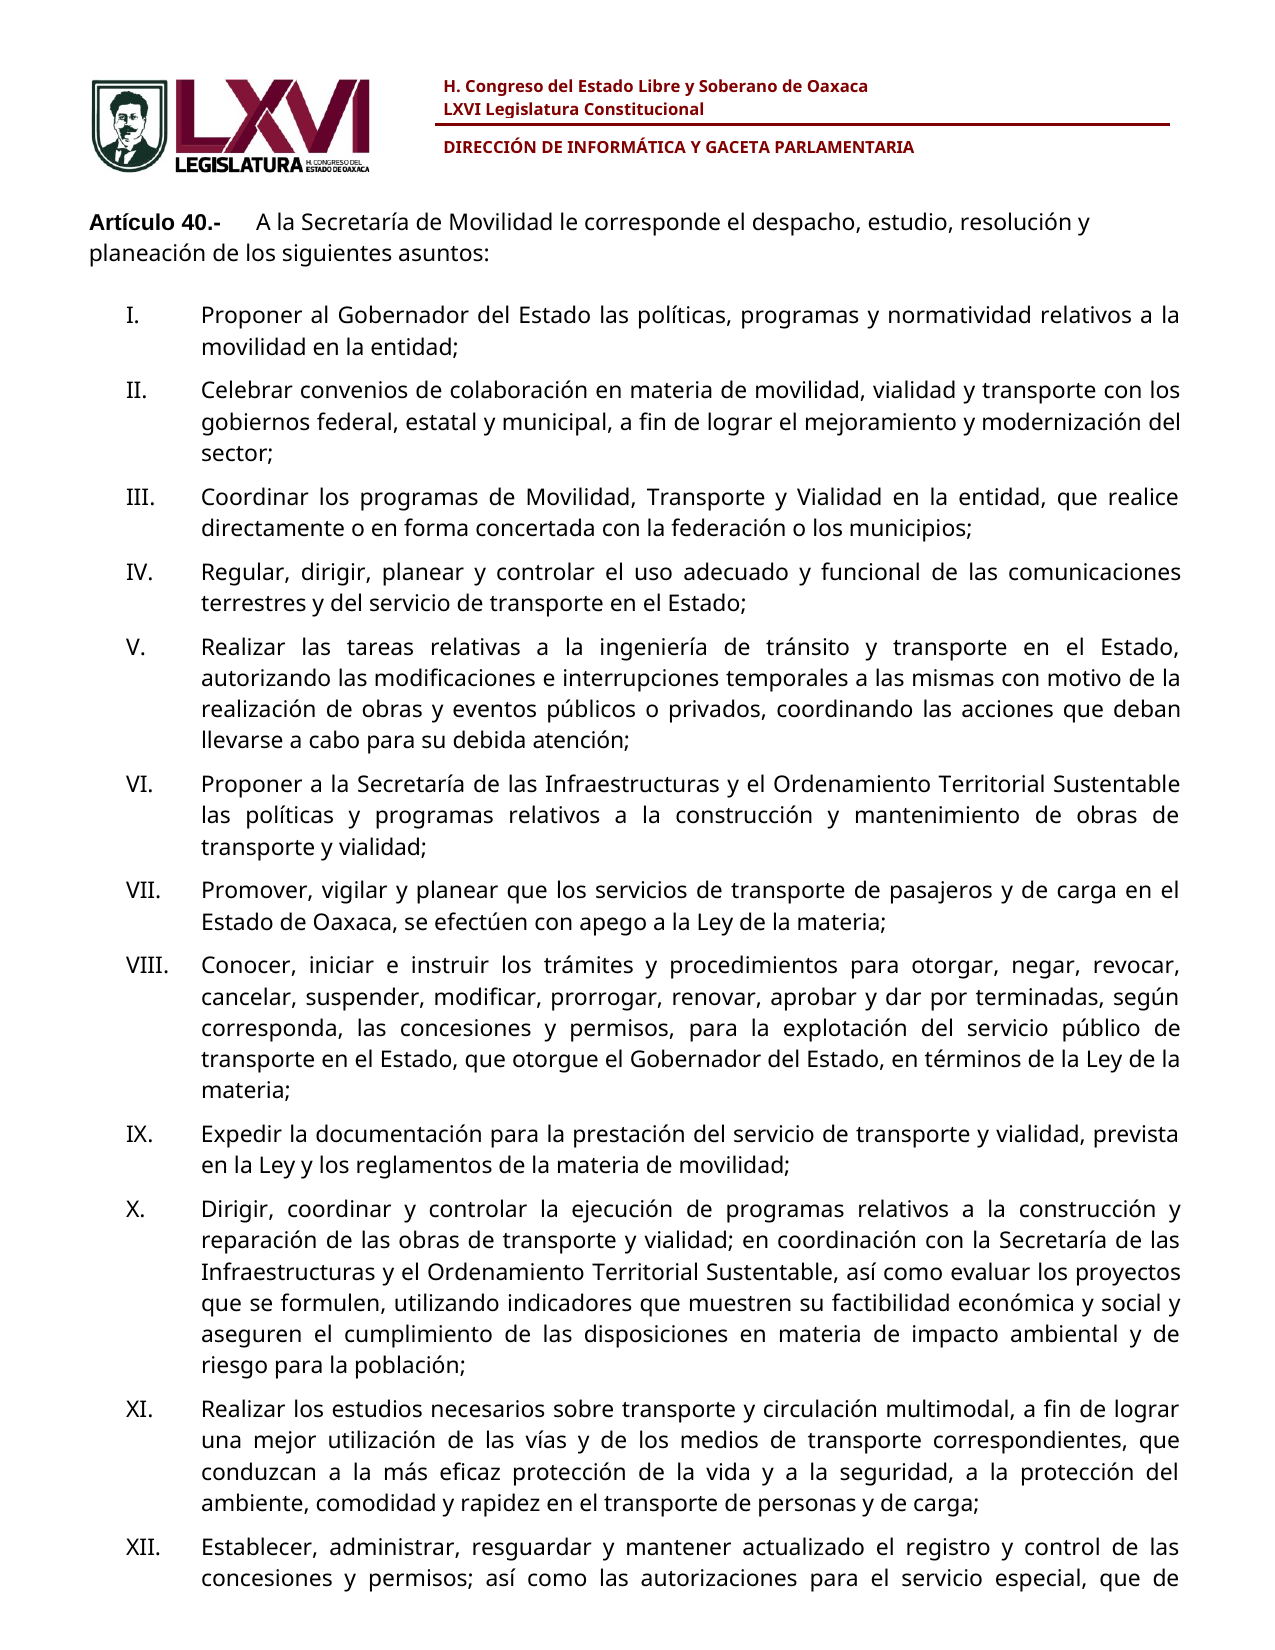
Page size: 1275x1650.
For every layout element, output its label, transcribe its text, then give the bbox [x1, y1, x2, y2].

list Proponer al Gobernador del Estado las políticas, programas y normatividad relativos a la movilidad en la entidad; [126, 299, 1181, 362]
list Proponer a la Secretaría de las Infraestructuras y el Ordenamiento Territorial Sustentable las políticas y programas relativos a la construcción y mantenimiento de obras de transporte y vialidad; [126, 768, 1181, 862]
list Promover, vigilar y planear que los servicios de transporte de pasajeros y de carga en el Estado de Oaxaca, se efectúen con apego a la Ley de la materia; [126, 874, 1180, 937]
list Celebrar convenios de colaboración en materia de movilidad, vialidad y transporte con los gobiernos federal, estatal y municipal, a fin de lograr el mejoramiento y modernización del sector; [126, 374, 1181, 468]
list Expedir la documentación para la prestación del servicio de transporte y vialidad, prevista en la Ley y los reglamentos de la materia de movilidad; [126, 1118, 1180, 1181]
text Artículo 40.- A la Secretaría de Movilidad le corresponde el despacho, estudio, resolución y planeación de los siguientes asuntos: [88, 206, 1181, 268]
list Dirigir, coordinar y controlar la ejecución de programas relativos a la construcción y reparación de las obras de transporte y vialidad; en coordinación con la Secretaría de las Infraestructuras y el Ordenamiento Territorial Sustentable, así como evaluar los proyectos que se formulen, utilizando indicadores que muestren su factibilidad económica y social y aseguren el cumplimiento de las disposiciones en materia de impacto ambiental y de riesgo para la población; [126, 1193, 1181, 1381]
list Conocer, iniciar e instruir los trámites y procedimientos para otorgar, negar, revocar, cancelar, suspender, modificar, prorrogar, renovar, aprobar y dar por terminadas, según corresponda, las concesiones y permisos, para la explotación del servicio público de transporte en el Estado, que otorgue el Gobernador del Estado, en términos de la Ley de la materia; [126, 949, 1181, 1106]
list Realizar los estudios necesarios sobre transporte y circulación multimodal, a fin de lograr una mejor utilización de las vías y de los medios de transporte correspondientes, que conduzcan a la más eficaz protección de la vida y a la seguridad, a la protección del ambiente, comodidad y rapidez en el transporte de personas y de carga; [126, 1393, 1181, 1518]
picture [91, 79, 370, 173]
list Coordinar los programas de Movilidad, Transporte y Vialidad en la entidad, que realice directamente o en forma concertada con la federación o los municipios; [126, 481, 1181, 543]
list Regular, dirigir, planear y controlar el uso adecuado y funcional de las comunicaciones terrestres y del servicio de transporte en el Estado; [126, 556, 1181, 618]
list Realizar las tareas relativas a la ingeniería de tránsito y transporte en el Estado, autorizando las modificaciones e interrupciones temporales a las mismas con motivo de la realización de obras y eventos públicos o privados, coordinando las acciones que deban llevarse a cabo para su debida atención; [126, 631, 1181, 756]
